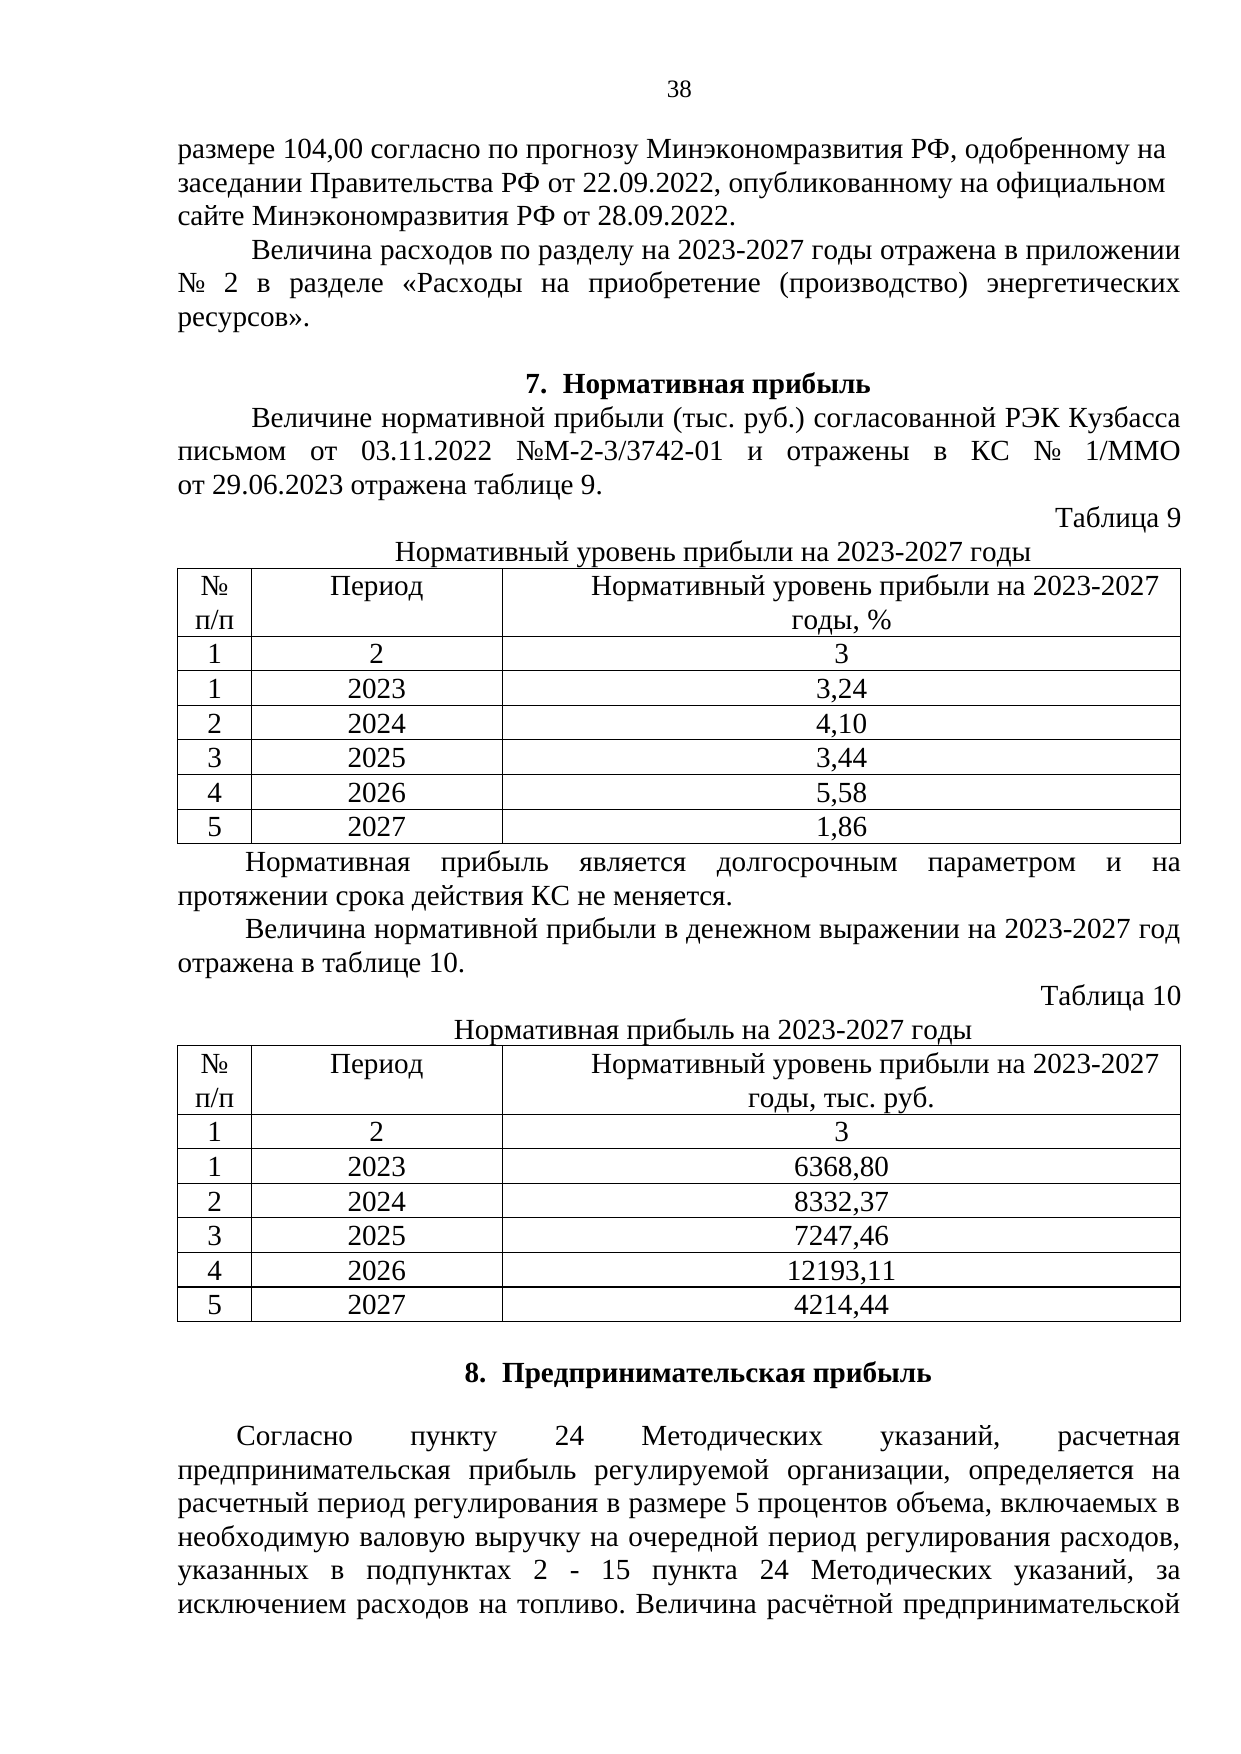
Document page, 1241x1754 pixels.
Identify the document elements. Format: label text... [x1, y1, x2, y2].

table_cell 2026 [252, 775, 502, 808]
text Нормативный уровень прибыли на 2023-2027 годы [177, 534, 1181, 567]
table_cell 2 [252, 637, 502, 670]
table_cell 2027 [252, 1288, 502, 1321]
text Величина расходов по разделу на 2023-2027 годы отражена в приложении № 2 в разделе «Расходы на приобретение (производство) энергетических ресурсов». [177, 232, 1181, 333]
table_cell 2 [178, 706, 251, 739]
table_cell 2 [252, 1115, 502, 1148]
text Таблица 9 [177, 500, 1181, 534]
table_cell 1 [178, 1149, 251, 1183]
table_cell 1 [178, 637, 251, 670]
text Нормативная прибыль на 2023-2027 годы [177, 1012, 1181, 1045]
table_cell 8332,37 [503, 1184, 1180, 1217]
table_cell 2024 [252, 706, 502, 739]
table_cell 3,24 [503, 671, 1180, 705]
table_cell 1 [178, 1115, 251, 1148]
text Таблица 10 [177, 978, 1181, 1012]
table_cell 7247,46 [503, 1218, 1180, 1252]
table_cell 5 [178, 810, 251, 843]
table_cell 4214,44 [503, 1288, 1180, 1321]
table_cell 12193,11 [503, 1253, 1180, 1286]
table_header Период [252, 1046, 502, 1113]
table_cell 4,10 [503, 706, 1180, 739]
table_header Нормативный уровень прибыли на 2023-2027 годы, тыс. руб. [503, 1046, 1180, 1113]
table_header № п/п [178, 569, 251, 636]
text Величине нормативной прибыли (тыс. руб.) согласованной РЭК Кузбасса письмом от 03.11.2022 №М-2-3/3742-01 и отражены в КС № 1/ММО от 29.06.2023 отражена таблице 9. [177, 400, 1181, 500]
table_cell 1,86 [503, 810, 1180, 843]
table_cell 2023 [252, 671, 502, 705]
table_cell 3 [178, 740, 251, 774]
table_header Период [252, 569, 502, 636]
table_cell 4 [178, 1253, 251, 1286]
table_cell 2027 [252, 810, 502, 843]
table_cell 3 [503, 1115, 1180, 1148]
table_cell 3,44 [503, 740, 1180, 774]
table_cell 2025 [252, 1218, 502, 1252]
table_cell 4 [178, 775, 251, 808]
table_header Нормативный уровень прибыли на 2023-2027 годы, % [503, 569, 1180, 636]
table_cell 1 [178, 671, 251, 705]
table_cell 3 [178, 1218, 251, 1252]
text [177, 1418, 1181, 1619]
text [177, 131, 1166, 232]
table_cell 2024 [252, 1184, 502, 1217]
table_cell 2023 [252, 1149, 502, 1183]
table_cell 5 [178, 1288, 251, 1321]
table_cell 2025 [252, 740, 502, 774]
table_cell 6368,80 [503, 1149, 1180, 1183]
table_cell 2026 [252, 1253, 502, 1286]
list Нормативная прибыль [215, 366, 1181, 400]
list Предпринимательская прибыль [215, 1356, 1181, 1389]
table_cell 5,58 [503, 775, 1180, 808]
text Нормативная прибыль является долгосрочным параметром и на протяжении срока действия КС не меняется. [177, 844, 1181, 911]
table_cell 2 [178, 1184, 251, 1217]
table_cell 3 [503, 637, 1180, 670]
text Величина нормативной прибыли в денежном выражении на 2023-2027 год отражена в таблице 10. [177, 911, 1181, 978]
table_header № п/п [178, 1046, 251, 1113]
